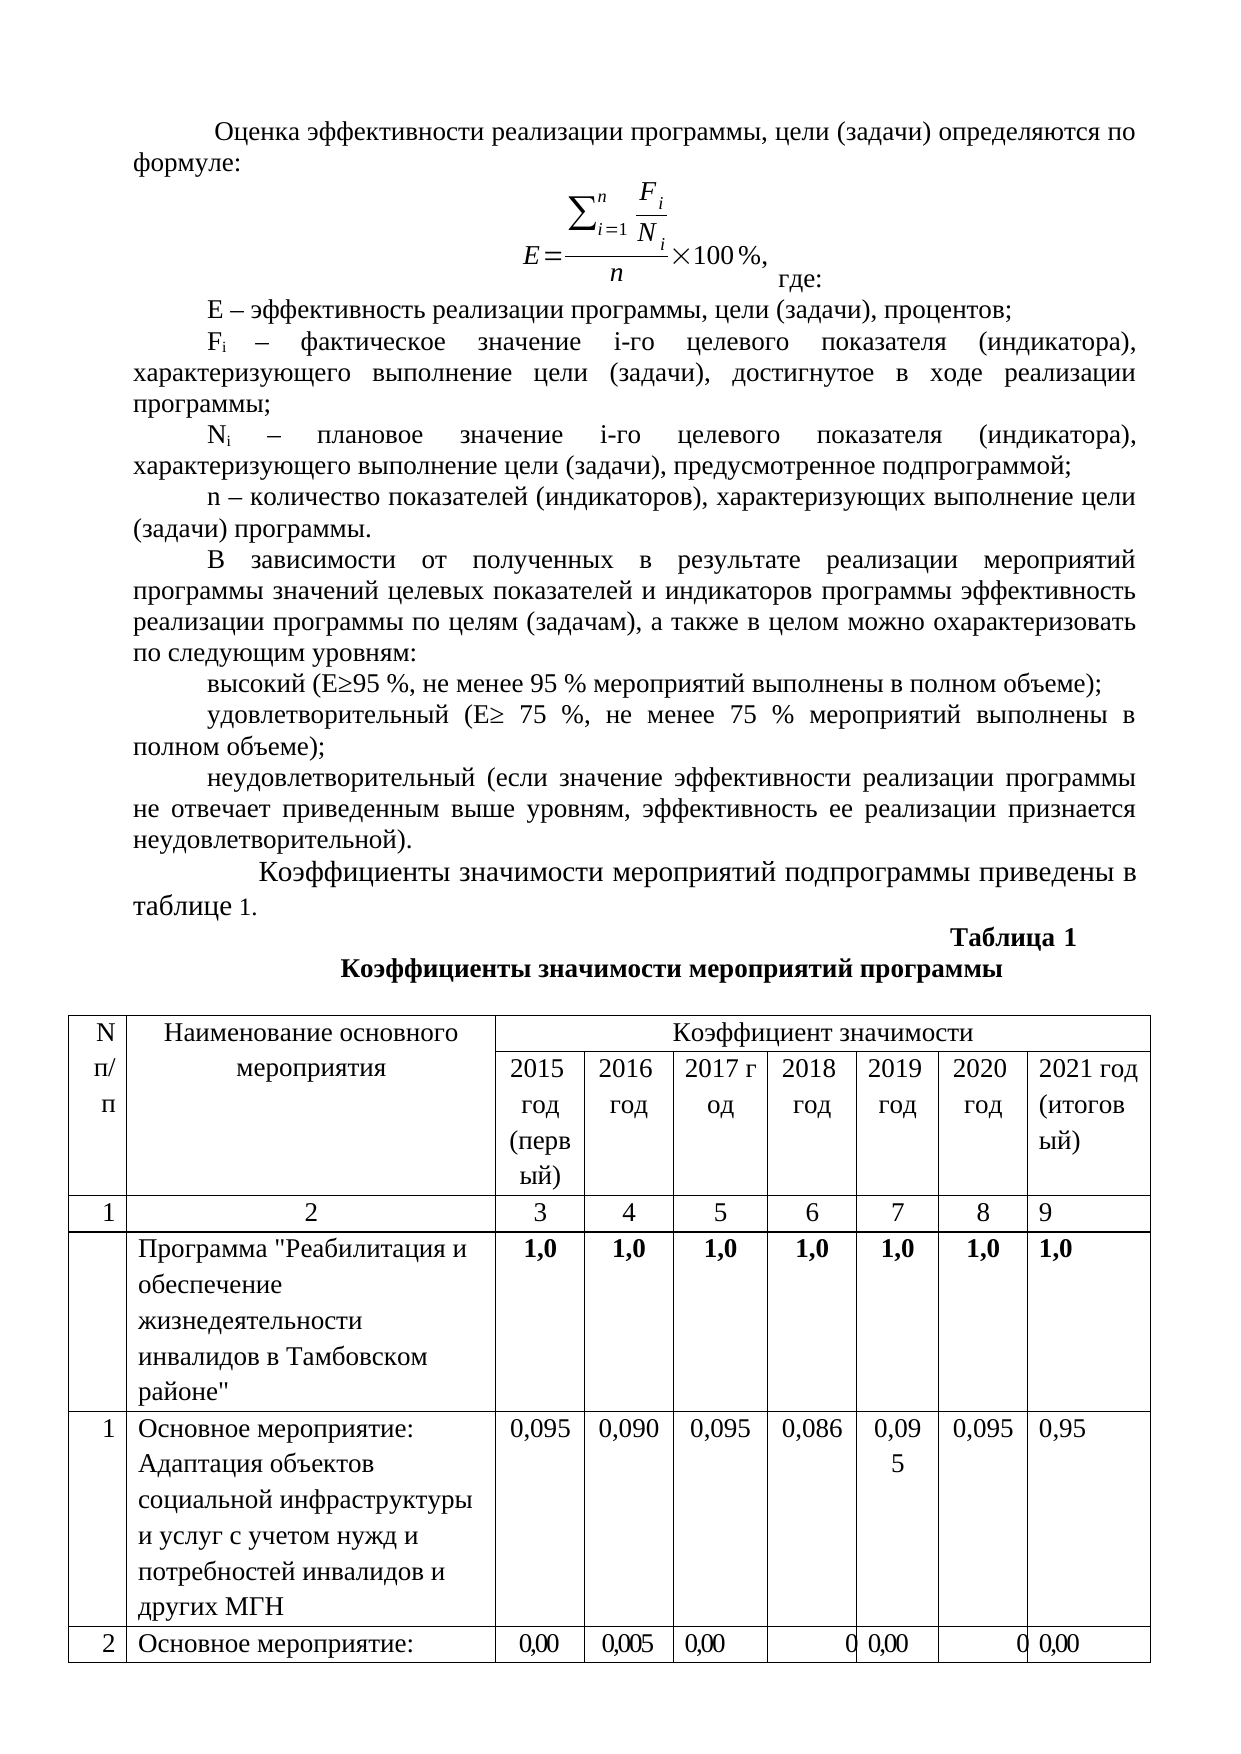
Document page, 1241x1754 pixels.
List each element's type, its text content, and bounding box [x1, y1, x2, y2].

table_cell 0,086 [768, 1412, 856, 1626]
table_cell 7 [857, 1196, 938, 1231]
text Оценка эффективности реализации программы, цели (задачи) определяются по формуле: [133, 114, 1137, 177]
table_cell 0,00 [496, 1627, 584, 1662]
text неудовлетворительный (если значение эффективности реализации программы не отвечает приведенным выше уровням, эффективность ее реализации признается неудовлетворительной). [133, 761, 1137, 854]
table_cell 5 [674, 1196, 767, 1231]
table_cell 2018 год [768, 1052, 856, 1195]
text n – количество показателей (индикаторов), характеризующих выполнение цели (задачи) программы. [133, 481, 1137, 543]
table_cell 0,095 [674, 1412, 767, 1626]
table_cell 2021 год (итоговый) [1028, 1052, 1150, 1195]
table_cell 1,0 [585, 1233, 673, 1411]
text Коэффициенты значимости мероприятий программы [133, 952, 1137, 984]
text Fi – фактическое значение i-го целевого показателя (индикатора), характеризующего выполнение цели (задачи), достигнутое в ходе реализации программы; [133, 325, 1137, 418]
table_cell 2 [69, 1627, 126, 1662]
table_cell 4 [585, 1196, 673, 1231]
table_cell 0,095 [496, 1412, 584, 1626]
table_cell 1,0 [768, 1233, 856, 1411]
table_cell 0,095 [939, 1412, 1027, 1626]
table_cell 1,0 [1028, 1233, 1150, 1411]
table_cell 1,0 [674, 1233, 767, 1411]
table_cell 0,95 [1028, 1412, 1150, 1626]
table_cell [69, 1233, 126, 1411]
table_cell 1 [69, 1196, 126, 1231]
table_cell 2020 год [939, 1052, 1027, 1195]
table_header N п/п [69, 1016, 126, 1195]
table_cell 0,00 [1028, 1627, 1150, 1662]
text Коэффициенты значимости мероприятий подпрограммы приведены в таблице 1. [133, 854, 1137, 921]
text Ni – плановое значение i-го целевого показателя (индикатора), характеризующего выполнение цели (задачи), предусмотренное подпрограммой; [133, 418, 1137, 481]
table_cell 1,0 [496, 1233, 584, 1411]
table_cell 0,00 [857, 1627, 938, 1662]
text Таблица 1 [133, 921, 1137, 952]
table_cell 0,095 [857, 1412, 938, 1626]
table_cell 0,00 [674, 1627, 767, 1662]
text где: [133, 177, 1137, 294]
table_cell 00,005 [768, 1627, 856, 1662]
table_cell 00,00 [939, 1627, 1027, 1662]
table_cell 1 [69, 1412, 126, 1626]
text Е – эффективность реализации программы, цели (задачи), процентов; [133, 294, 1137, 325]
table_cell 2019 год [857, 1052, 938, 1195]
table_cell Основное мероприятие: Обустройство и оснащение объектов социальной инфраструктуры специальным оборудованием [127, 1627, 495, 1662]
text высокий (Е≥95 %, не менее 95 % мероприятий выполнены в полном объеме); [133, 667, 1137, 698]
table_cell 3 [496, 1196, 584, 1231]
table_cell 6 [768, 1196, 856, 1231]
table_cell Основное мероприятие: Адаптация объектов социальной инфраструктуры и услуг с учетом нужд и потребностей инвалидов и других МГН [127, 1412, 495, 1626]
table_cell 2015 год (первый) [496, 1052, 584, 1195]
table_cell 2 [127, 1196, 495, 1231]
table_cell Программа "Реабилитация и обеспечение жизнедеятельности инвалидов в Тамбовском районе" [127, 1233, 495, 1411]
table_cell 0,090 [585, 1412, 673, 1626]
table_header Наименование основного мероприятия [127, 1016, 495, 1195]
text удовлетворительный (Е≥ 75 %, не менее 75 % мероприятий выполнены в полном объеме); [133, 698, 1137, 761]
table_cell 1,0 [857, 1233, 938, 1411]
text В зависимости от полученных в результате реализации мероприятий программы значений целевых показателей и индикаторов программы эффективность реализации программы по целям (задачам), а также в целом можно охарактеризовать по следующим уровням: [133, 543, 1137, 667]
table_cell 2016 год [585, 1052, 673, 1195]
table_header Коэффициент значимости [496, 1016, 1150, 1051]
table_cell 1,0 [939, 1233, 1027, 1411]
table_cell 9 [1028, 1196, 1150, 1231]
table_cell 2017 год [674, 1052, 767, 1195]
table_cell 0,005 [585, 1627, 673, 1662]
table_cell 8 [939, 1196, 1027, 1231]
